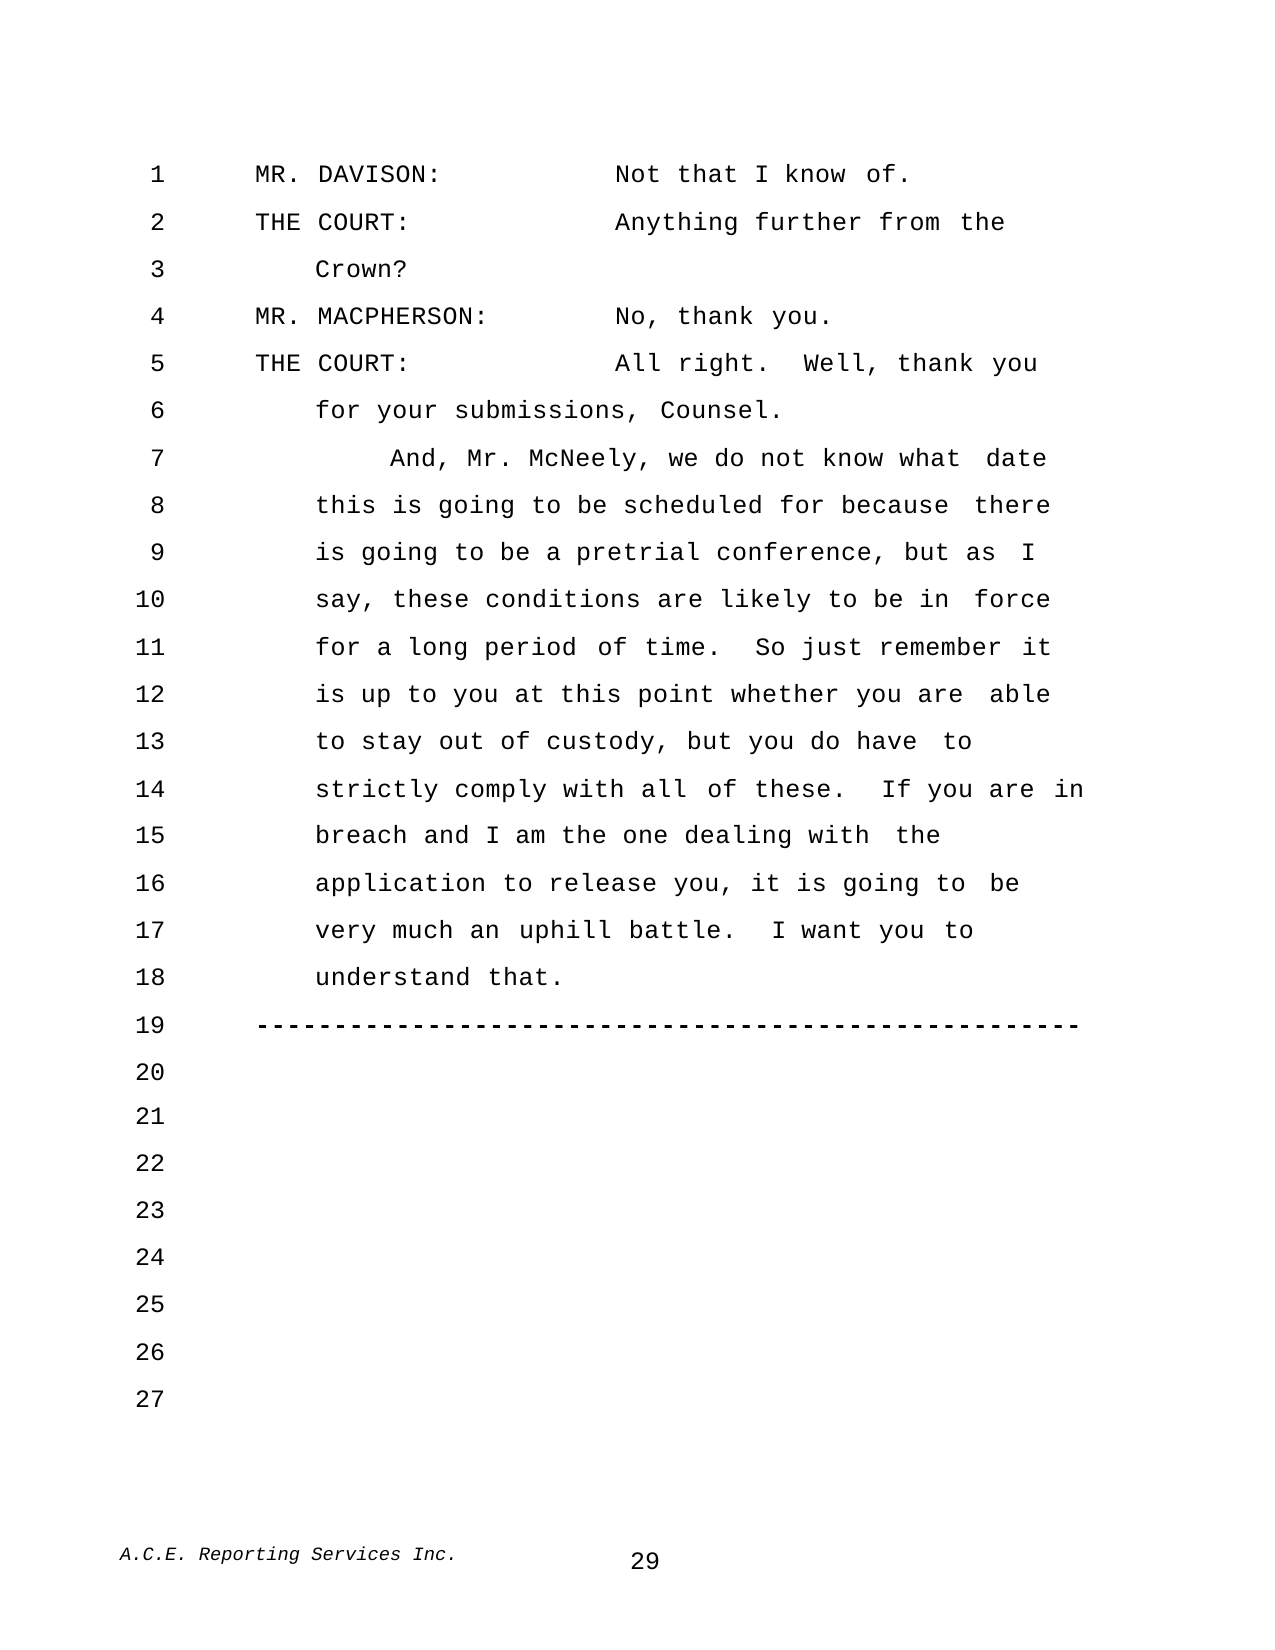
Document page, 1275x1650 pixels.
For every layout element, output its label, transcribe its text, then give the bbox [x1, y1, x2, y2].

list application to release you, it is going to be [135, 871, 1125, 899]
list breach and I am the one dealing with the [135, 823, 1125, 851]
list understand that. [135, 965, 1125, 993]
list very much an uphill battle. I want you to [135, 918, 1125, 946]
subtitle 19 ----------------------------------------------------- [135, 1012, 1125, 1041]
list is going to be a pretrial conference, but as I [150, 540, 1125, 568]
text 24 [135, 1245, 1125, 1273]
text 23 [135, 1198, 1125, 1226]
text 21 [135, 1104, 1125, 1132]
text 27 [135, 1386, 1125, 1414]
list MR. DAVISON: Not that I know of. [150, 162, 1125, 190]
list to stay out of custody, but you do have to [135, 729, 1125, 757]
text 26 [135, 1339, 1125, 1368]
list THE COURT: Anything further from the [150, 209, 1125, 237]
text 20 [135, 1059, 1125, 1088]
list for a long period of time. So just remember it [135, 634, 1125, 663]
text 22 [135, 1151, 1125, 1179]
list THE COURT: All right. Well, thank you [150, 351, 1125, 379]
text 25 [135, 1292, 1125, 1320]
list for your submissions, Counsel. [150, 398, 1125, 426]
list say, these conditions are likely to be in force [135, 587, 1125, 615]
list this is going to be scheduled for because there [150, 492, 1125, 521]
list Crown? [150, 256, 1125, 285]
list strictly comply with all of these. If you are in [135, 776, 1125, 804]
list is up to you at this point whether you are able [135, 682, 1125, 710]
list MR. MACPHERSON: No, thank you. [150, 304, 1125, 332]
list And, Mr. McNeely, we do not know what date [150, 446, 1125, 474]
